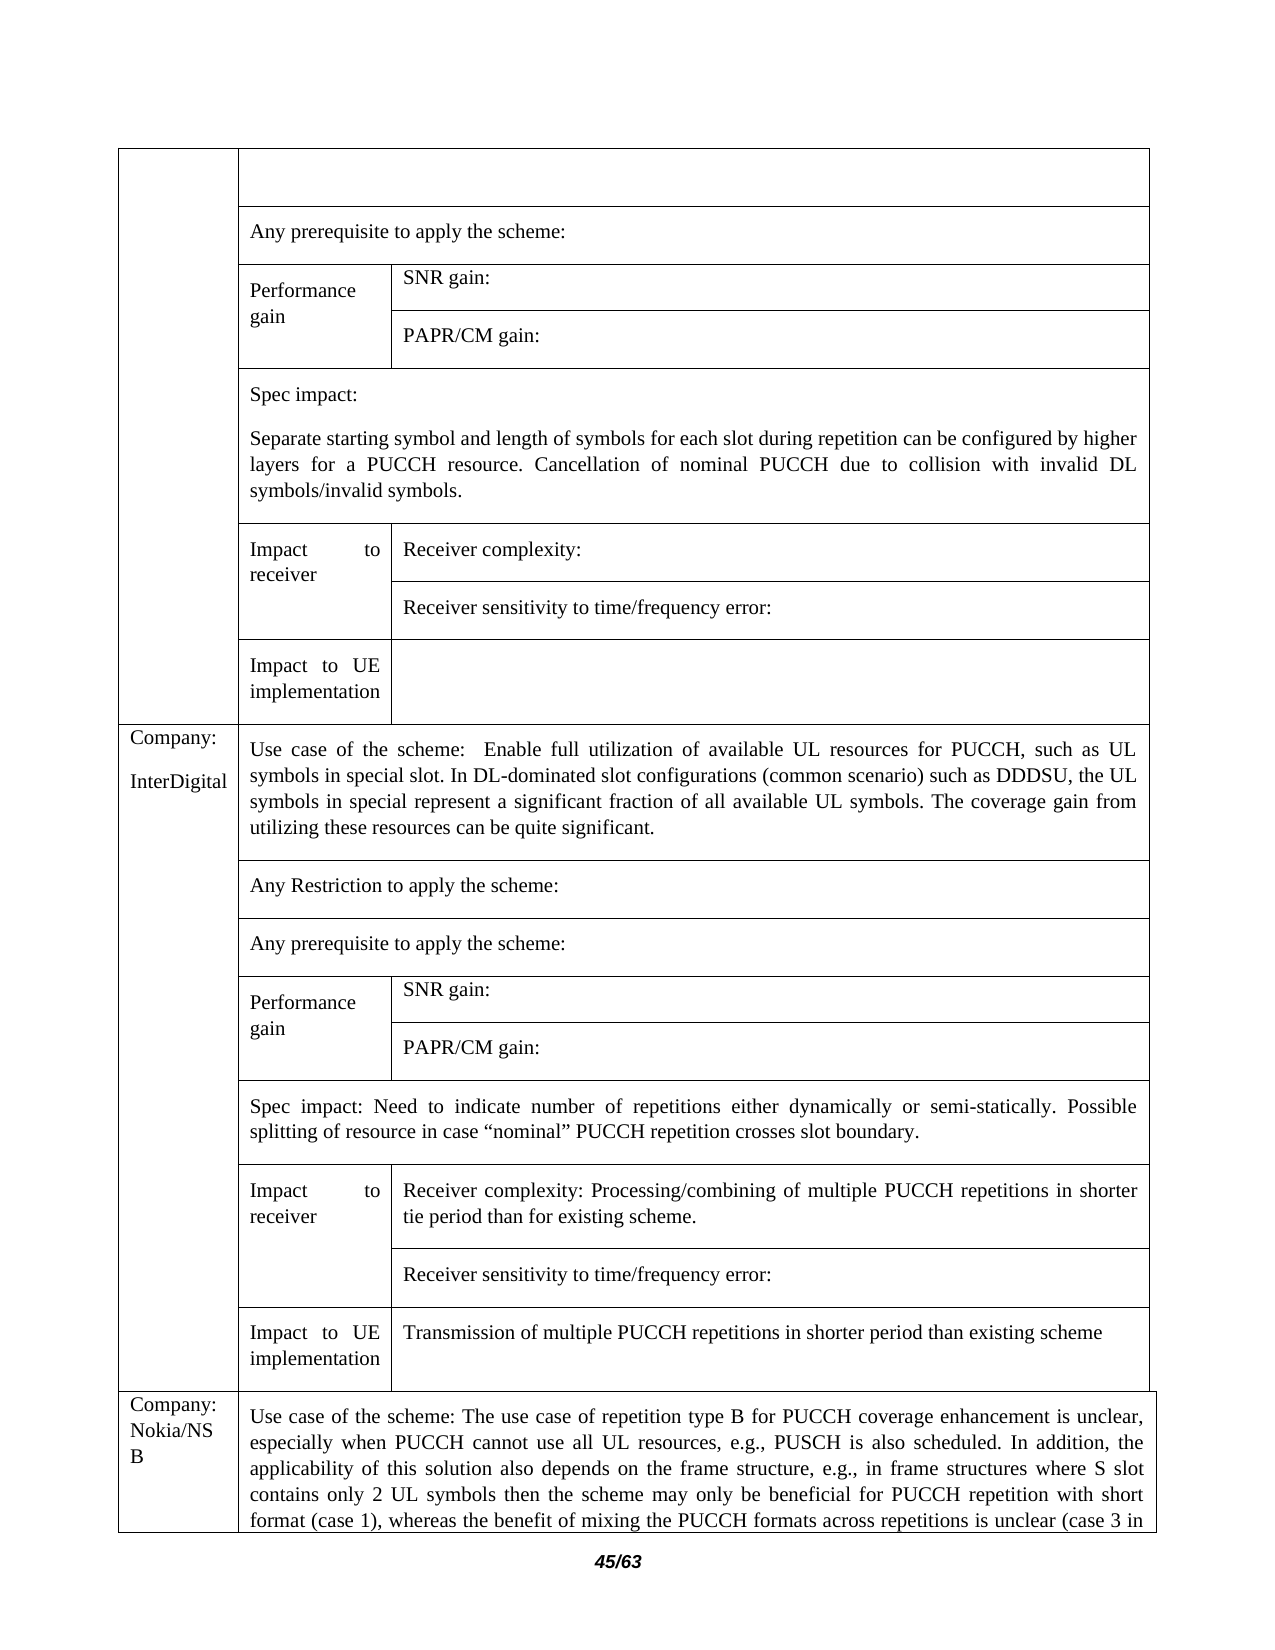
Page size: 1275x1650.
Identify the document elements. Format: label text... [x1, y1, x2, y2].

table_cell Spec impact: Need to indicate number of repetitions either dynamically or semi-statically. Possible splitting of resource in case “nominal” PUCCH repetition crosses slot boundary. [239, 1081, 1149, 1164]
table_cell Impact to UE implementation [239, 640, 391, 723]
table_cell Impact to UE implementation [239, 1308, 391, 1391]
table_cell Receiver complexity: [392, 524, 1149, 581]
table_cell PAPR/CM gain: [392, 311, 1149, 368]
table_cell SNR gain: [392, 265, 1149, 310]
table_cell Company: InterDigital [119, 725, 238, 1391]
table_cell Any prerequisite to apply the scheme: [239, 207, 1149, 264]
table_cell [239, 149, 1149, 206]
table_cell Company: Nokia/NSB [119, 1392, 238, 1532]
table_cell [392, 640, 1149, 723]
table_cell Receiver sensitivity to time/frequency error: [392, 582, 1149, 639]
table_cell Performance gain [239, 977, 391, 1080]
table_cell Performance gain [239, 265, 391, 368]
table_cell PAPR/CM gain: [392, 1023, 1149, 1080]
table_cell Any prerequisite to apply the scheme: [239, 919, 1149, 976]
table_cell Receiver complexity: Processing/combining of multiple PUCCH repetitions in shorter tie period than for existing scheme. [392, 1165, 1149, 1248]
table_cell Any Restriction to apply the scheme: [239, 861, 1149, 918]
table_cell Impact to receiver [239, 1165, 391, 1307]
table_cell Receiver sensitivity to time/frequency error: [392, 1249, 1149, 1307]
table_cell Transmission of multiple PUCCH repetitions in shorter period than existing scheme [392, 1308, 1149, 1391]
table_cell Use case of the scheme: Enable full utilization of available UL resources for PUCCH, such as UL symbols in special slot. In DL-dominated slot configurations (common scenario) such as DDDSU, the UL symbols in special represent a significant fraction of all available UL symbols. The coverage gain from utilizing these resources can be quite significant. [239, 725, 1149, 859]
table_cell SNR gain: [392, 977, 1149, 1022]
table_cell Impact to receiver [239, 524, 391, 639]
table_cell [239, 1392, 1156, 1532]
table_cell Spec impact: Separate starting symbol and length of symbols for each slot during repetition can be configured by higher layers for a PUCCH resource. Cancellation of nominal PUCCH due to collision with invalid DL symbols/invalid symbols. [239, 369, 1149, 523]
